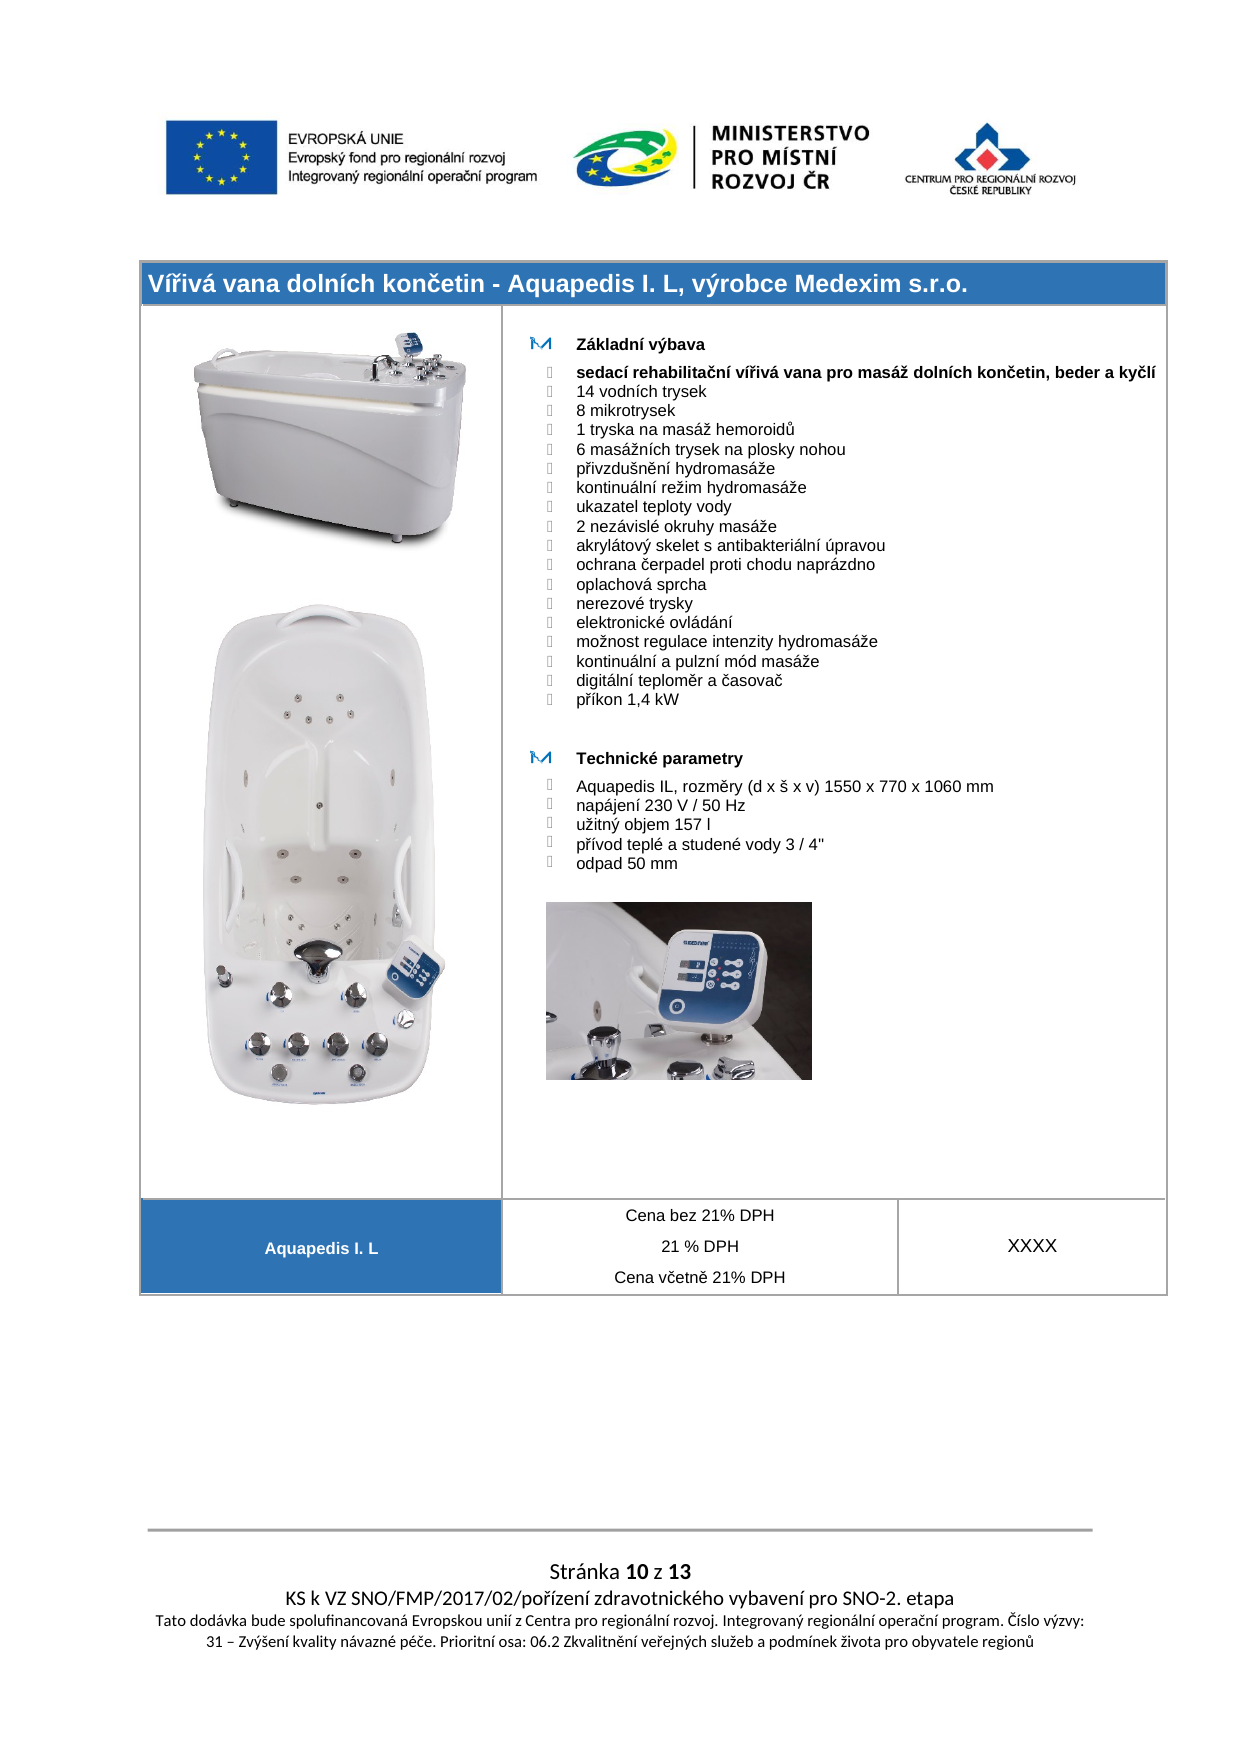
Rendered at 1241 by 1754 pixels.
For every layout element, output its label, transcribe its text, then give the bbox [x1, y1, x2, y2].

table_cell Cena bez 21% DPH 21 % DPH Cena včetně 21% DPH [503, 1200, 897, 1293]
table_cell Aquapedis I. L [141, 1198, 501, 1293]
picture [528, 749, 553, 767]
picture [147, 598, 492, 1114]
table_cell Základní výbava sedací rehabilitační vířivá vana pro masáž dolních končetin, beder a kyčlí 14 vodních trysek 8 mikrotrysek 1 tryska na masáž hemoroidů 6 masážních trysek na plosky nohou přivzdušnění hydromasáže kontinuální režim hydromasáže ukazatel teploty vody 2 nezávislé okruhy masáže akrylátový skelet s antibakteriální úpravou ochrana čerpadel proti chodu naprázdno oplachová sprcha nerezové trysky elektronické ovládání možnost regulace intenzity hydromasáže kontinuální a pulzní mód masáže digitální teploměr a časovač příkon 1,4 kW Technické parametry Aquapedis IL, rozměry (d x š x v) 1550 x 770 x 1060 mm napájení 230 V / 50 Hz užitný objem 157 l přívod teplé a studené vody 3 / 4'' odpad 50 mm [503, 306, 1166, 1198]
table_cell [141, 305, 501, 1198]
table_header Vířivá vana dolních končetin - Aquapedis I. L, výrobce Medexim s.r.o. [142, 263, 1165, 304]
table_cell XXXX [899, 1198, 1166, 1293]
picture [546, 902, 812, 1080]
picture [147, 328, 496, 561]
picture [528, 335, 553, 353]
